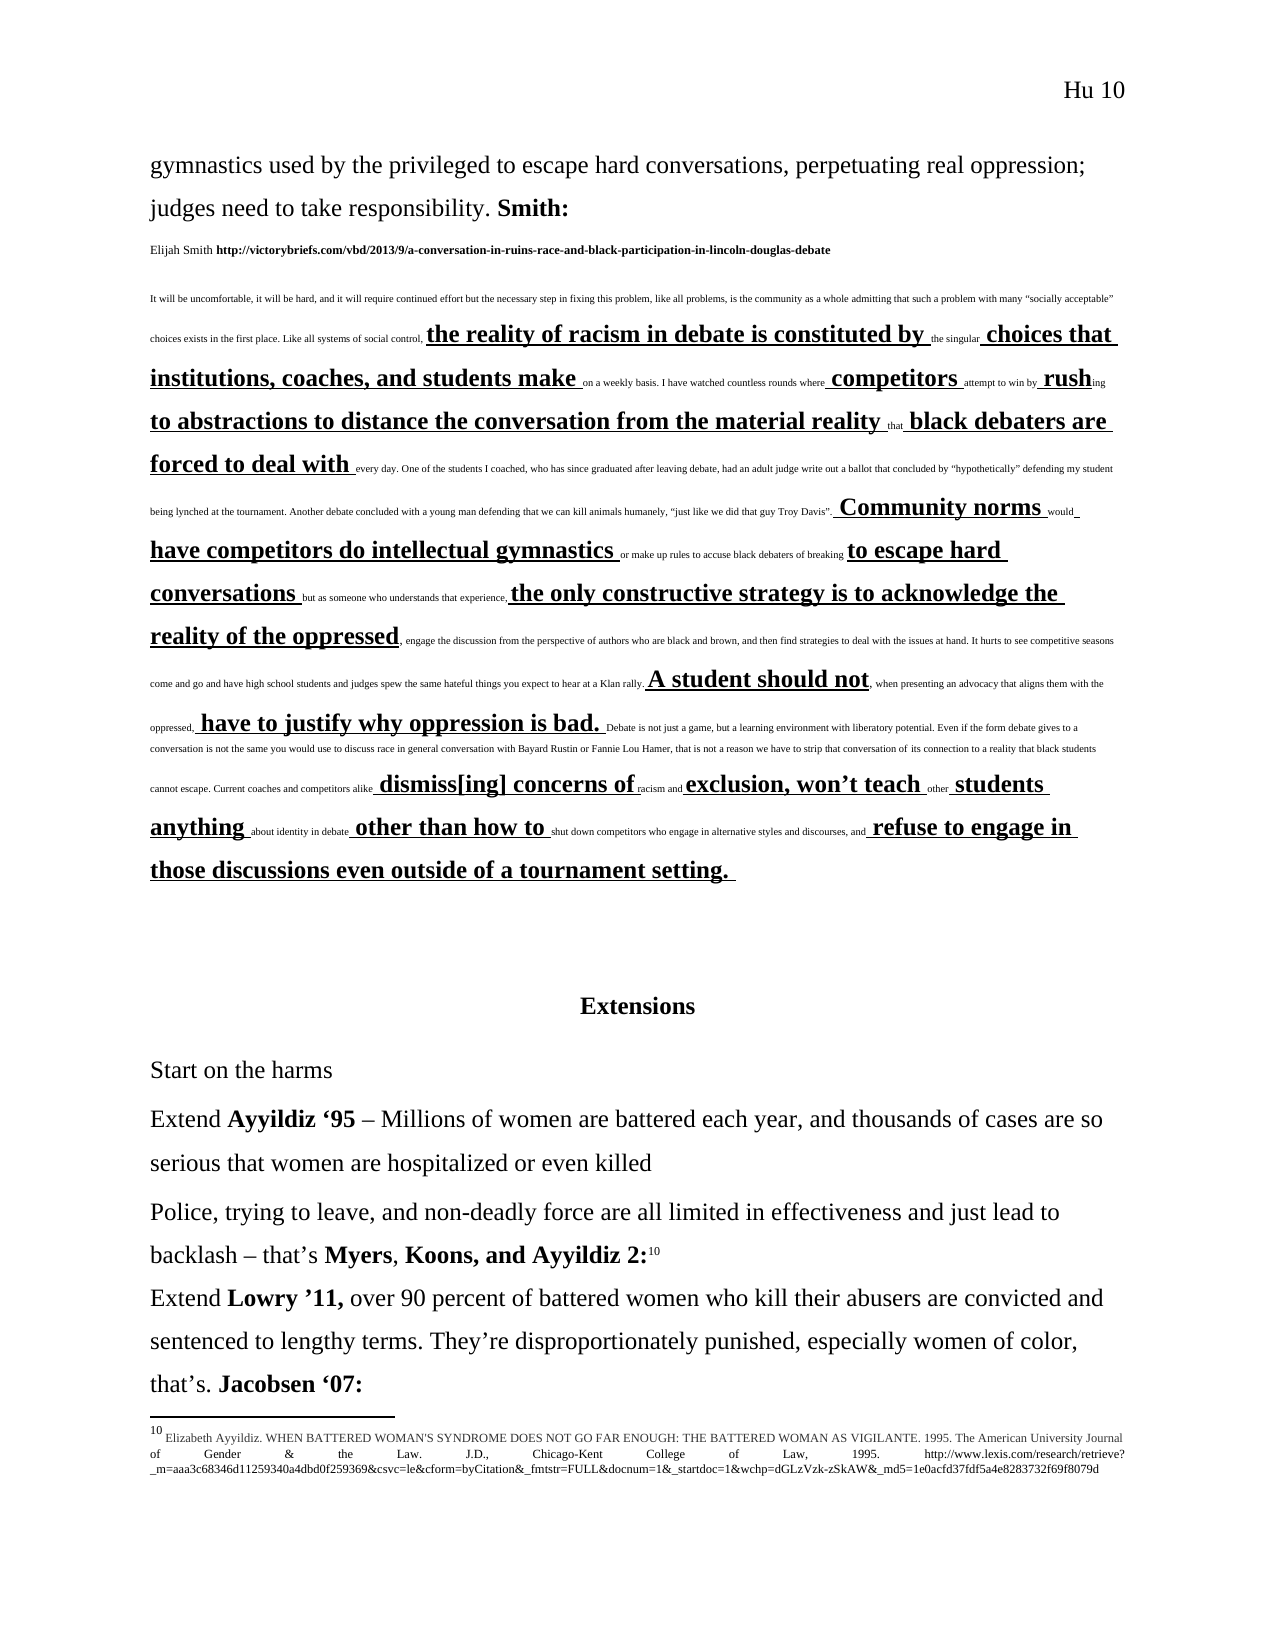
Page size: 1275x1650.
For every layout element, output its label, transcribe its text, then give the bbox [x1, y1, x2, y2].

text Extend Ayyildiz ‘95 – Millions of women are battered each year, and thousands of cases are so serious that women are hospitalized or even killed [150, 1104, 1125, 1176]
subtitle Extensions [150, 991, 1125, 1020]
text Police, trying to leave, and non-deadly force are all limited in effectiveness and just lead to backlash – that’s Myers, Koons, and Ayyildiz 2: Extend Lowry ’11, over 90 percent of battered women who kill their abusers are convicted and sentenced to lengthy terms. They’re disproportionately punished, especially women of color, that’s. Jacobsen ‘07: [150, 1197, 1125, 1398]
subtitle Start on the harms [150, 1055, 1125, 1084]
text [150, 150, 1125, 222]
text Elijah Smith http://victorybriefs.com/vbd/2013/9/a-conversation-in-ruins-race-and-black-participation-in-lincoln-douglas-debate [150, 242, 1125, 257]
text It will be uncomfortable, it will be hard, and it will require continued effort but the necessary step in fixing this problem, like all problems, is the community as a whole admitting that such a problem with many “socially acceptable” choices exists in the first place. Like all systems of social control, the reality of racism in debate is constituted by the singular choices that institutions, coaches, and students make on a weekly basis. I have watched countless rounds where competitors attempt to win by rushing to abstractions to distance the conversation from the material reality that black debaters are forced to deal with every day. One of the students I coached, who has since graduated after leaving debate, had an adult judge write out a ballot that concluded by “hypothetically” defending my student being lynched at the tournament. Another debate concluded with a young man defending that we can kill animals humanely, “just like we did that guy Troy Davis”. Community norms would have competitors do intellectual gymnastics or make up rules to accuse black debaters of breaking to escape hard conversations but as someone who understands that experience, the only constructive strategy is to acknowledge the reality of the oppressed, engage the discussion from the perspective of authors who are black and brown, and then find strategies to deal with the issues at hand. It hurts to see competitive seasons come and go and have high school students and judges spew the same hateful things you expect to hear at a Klan rally. A student should not, when presenting an advocacy that aligns them with the oppressed, have to justify why oppression is bad. Debate is not just a game, but a learning environment with liberatory potential. Even if the form debate gives to a conversation is not the same you would use to discuss race in general conversation with Bayard Rustin or Fannie Lou Hamer, that is not a reason we have to strip that conversation of its connection to a reality that black students cannot escape. Current coaches and competitors alike dismiss[ing] concerns of racism and exclusion, won’t teach other students anything about identity in debate other than how to shut down competitors who engage in alternative styles and discourses, and refuse to engage in those discussions even outside of a tournament setting. [150, 293, 1125, 884]
